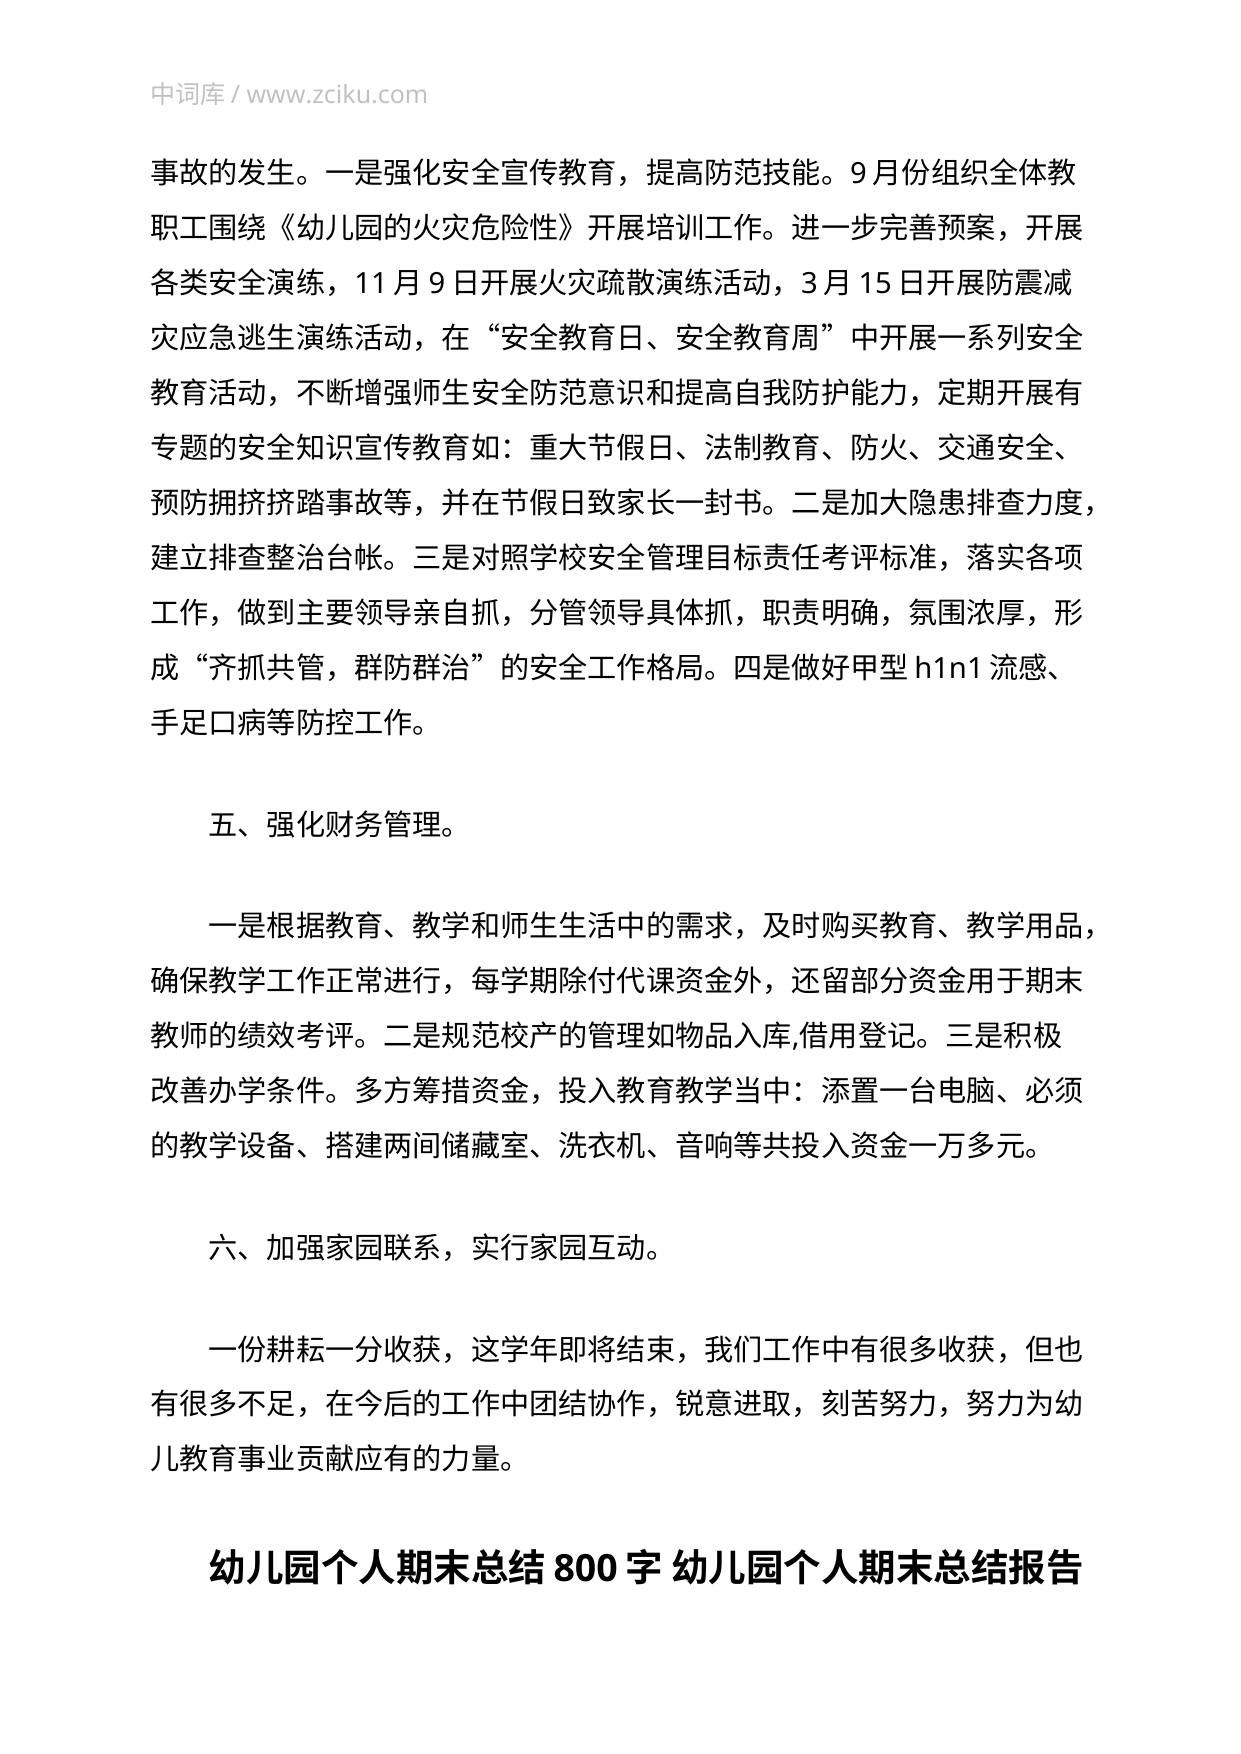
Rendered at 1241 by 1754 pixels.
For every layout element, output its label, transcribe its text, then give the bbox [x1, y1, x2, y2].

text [150, 150, 1090, 742]
text 一份耕耘一分收获，这学年即将结束，我们工作中有很多收获，但也有很多不足，在今后的工作中团结协作，锐意进取，刻苦努力，努力为幼儿教育事业贡献应有的力量。 [150, 1326, 1090, 1478]
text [150, 1538, 1090, 1592]
text 六、加强家园联系，实行家园互动。 [150, 1224, 1090, 1267]
text 五、强化财务管理。 [150, 801, 1090, 843]
text 一是根据教育、教学和师生生活中的需求，及时购买教育、教学用品，确保教学工作正常进行，每学期除付代课资金外，还留部分资金用于期末教师的绩效考评。二是规范校产的管理如物品入库,借用登记。三是积极改善办学条件。多方筹措资金，投入教育教学当中：添置一台电脑、必须的教学设备、搭建两间储藏室、洗衣机、音响等共投入资金一万多元。 [150, 903, 1090, 1165]
